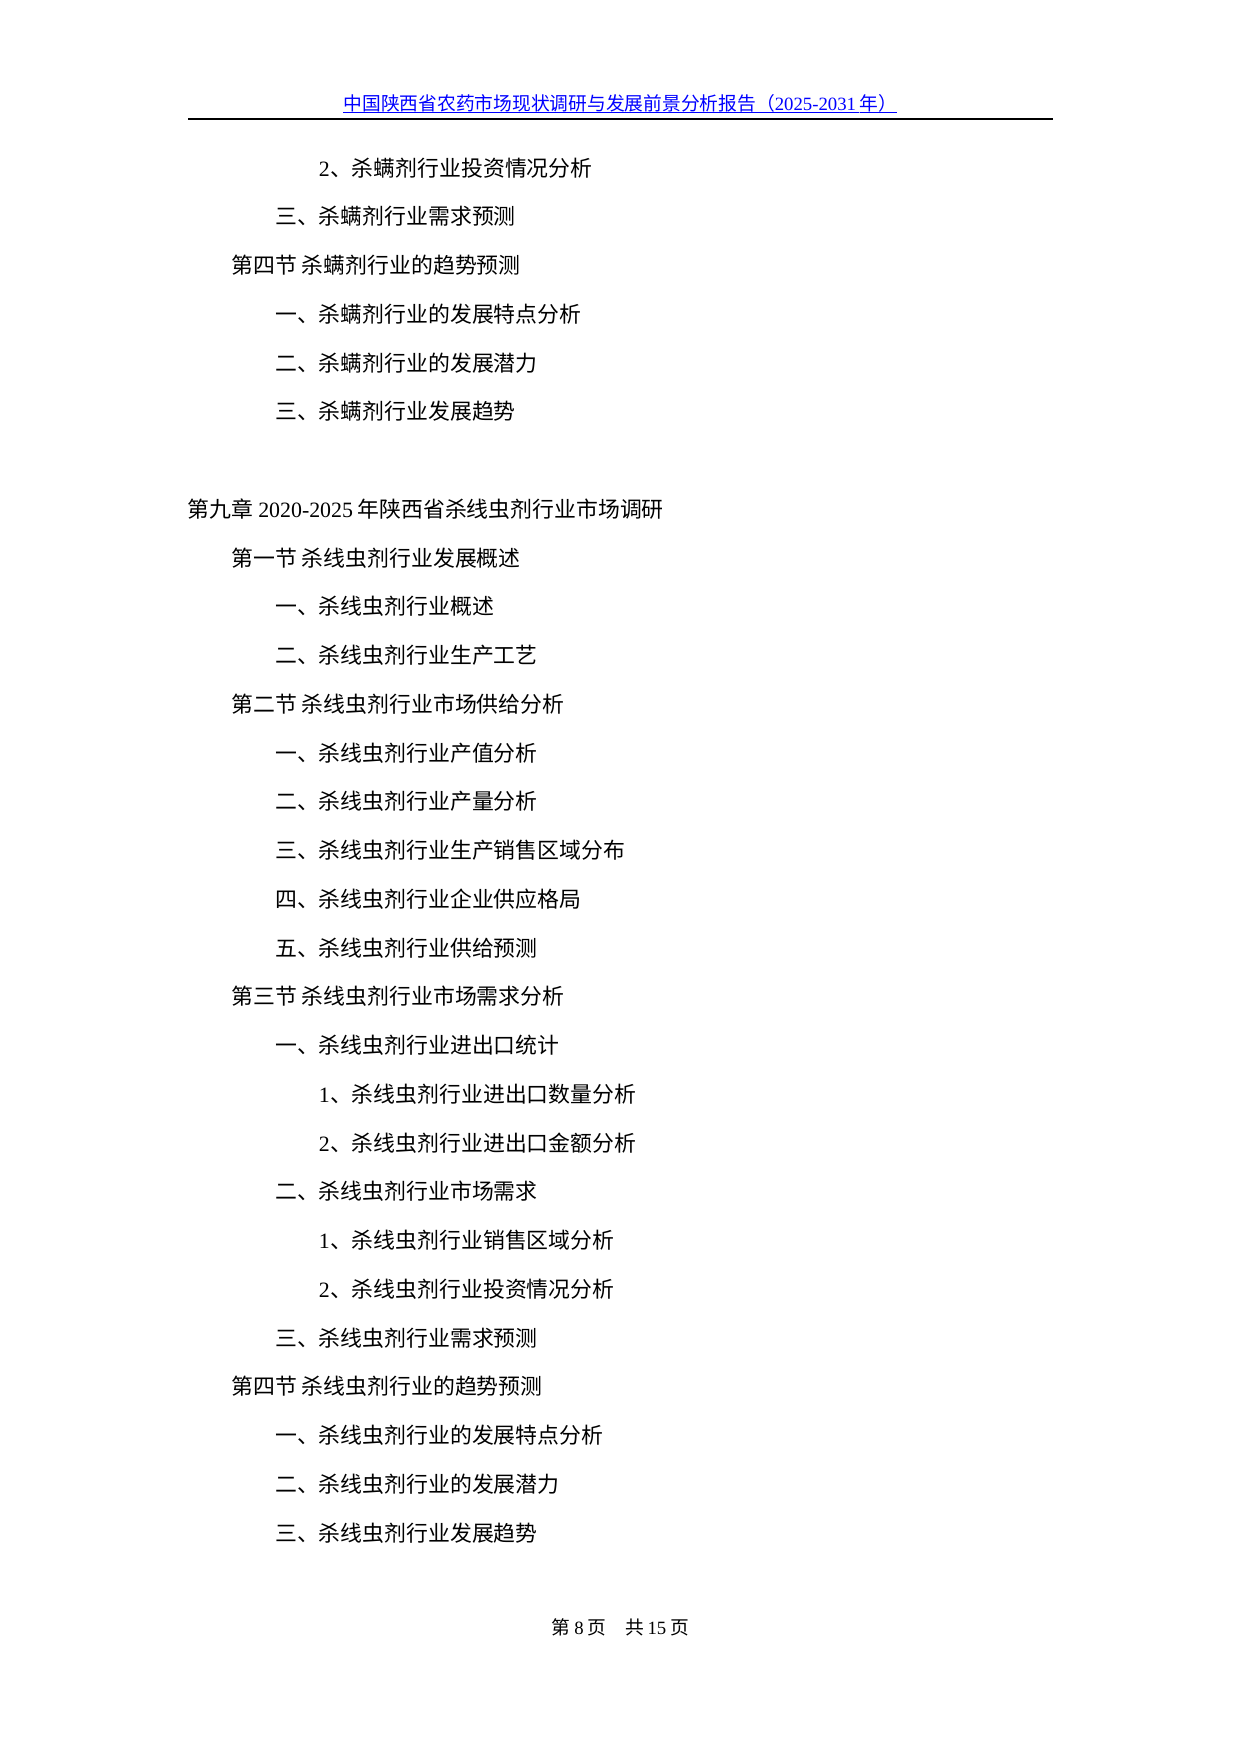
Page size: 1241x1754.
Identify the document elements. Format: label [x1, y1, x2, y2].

text [187, 150, 1053, 1548]
